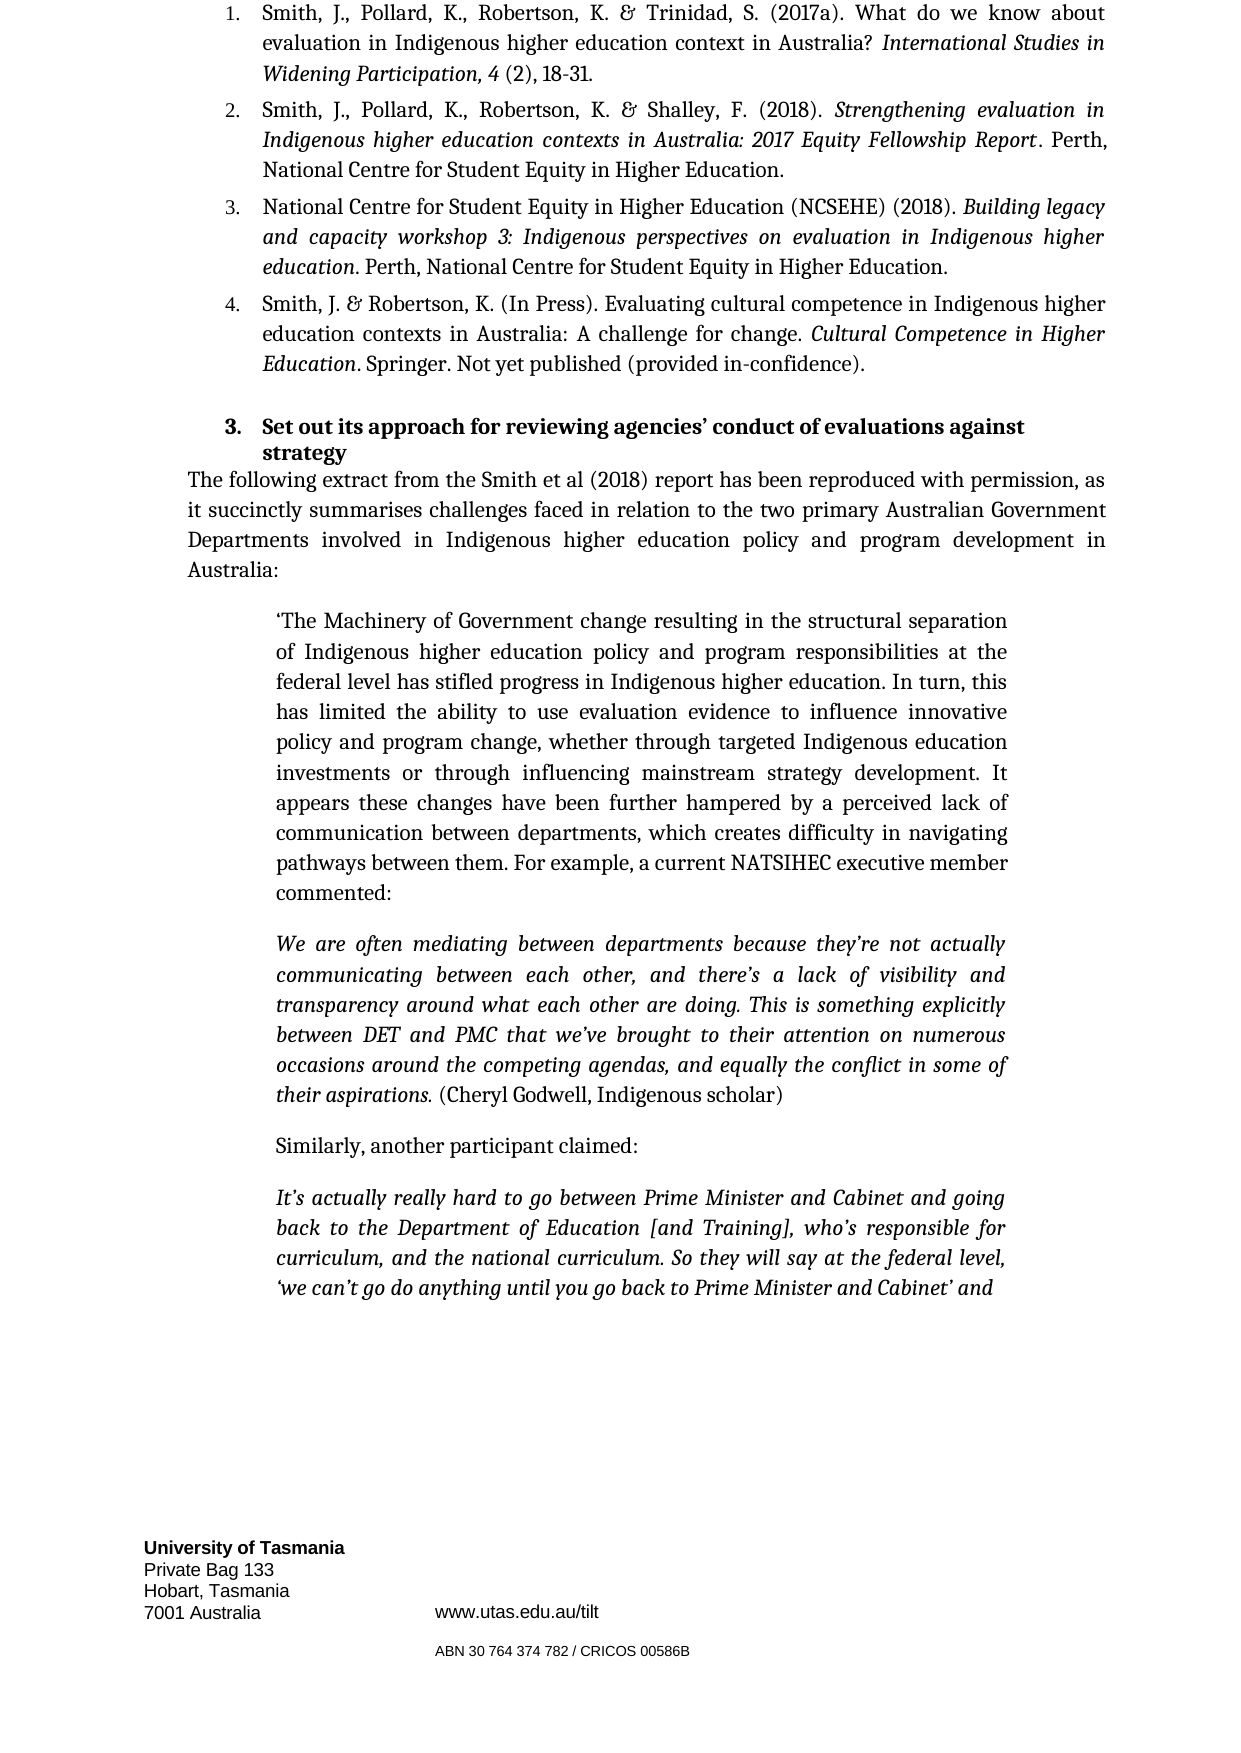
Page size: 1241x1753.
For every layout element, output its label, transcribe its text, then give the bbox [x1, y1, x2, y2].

text ‘The Machinery of Government change resulting in the structural separation of Indigenous higher education policy and program responsibilities at the federal level has stifled progress in Indigenous higher education. In turn, this has limited the ability to use evaluation evidence to influence innovative policy and program change, whether through targeted Indigenous education investments or through influencing mainstream strategy development. It appears these changes have been further hampered by a perceived lack of communication between departments, which creates difficulty in navigating pathways between them. For example, a current NATSIHEC executive member commented: [276, 608, 1009, 906]
list Set out its approach for reviewing agencies’ conduct of evaluations against strategy [225, 414, 1107, 467]
list National Centre for Student Equity in Higher Education (NCSEHE) (2018). Building legacy and capacity workshop 3: Indigenous perspectives on evaluation in Indigenous higher education. Perth, National Centre for Student Equity in Higher Education. [225, 194, 1107, 281]
list Smith, J., Pollard, K., Robertson, K. & Trinidad, S. (2017a). What do we know about evaluation in Indigenous higher education context in Australia? International Studies in Widening Participation, 4 (2), 18-31. [225, 0, 1107, 87]
list Smith, J. & Robertson, K. (In Press). Evaluating cultural competence in Indigenous higher education contexts in Australia: A challenge for change. Cultural Competence in Higher Education. Springer. Not yet published (provided in-confidence). [225, 291, 1107, 377]
text Similarly, another participant claimed: [276, 1133, 1009, 1159]
list Smith, J., Pollard, K., Robertson, K. & Shalley, F. (2018). Strengthening evaluation in Indigenous higher education contexts in Australia: 2017 Equity Fellowship Report. Perth, National Centre for Student Equity in Higher Education. [225, 97, 1107, 184]
text We are often mediating between departments because they’re not actually communicating between each other, and there’s a lack of visibility and transparency around what each other are doing. This is something explicitly between DET and PMC that we’ve brought to their attention on numerous occasions around the competing agendas, and equally the conflict in some of their aspirations. (Cheryl Godwell, Indigenous scholar) [276, 931, 1009, 1108]
text The following extract from the Smith et al (2018) report has been reproduced with permission, as it succinctly summarises challenges faced in relation to the two primary Australian Government Departments involved in Indigenous higher education policy and program development in Australia: [187, 467, 1107, 583]
text It’s actually really hard to go between Prime Minister and Cabinet and going back to the Department of Education [and Training], who’s responsible for curriculum, and the national curriculum. So they will say at the federal level, ‘we can’t go do anything until you go back to Prime Minister and Cabinet’ and [276, 1184, 1009, 1301]
